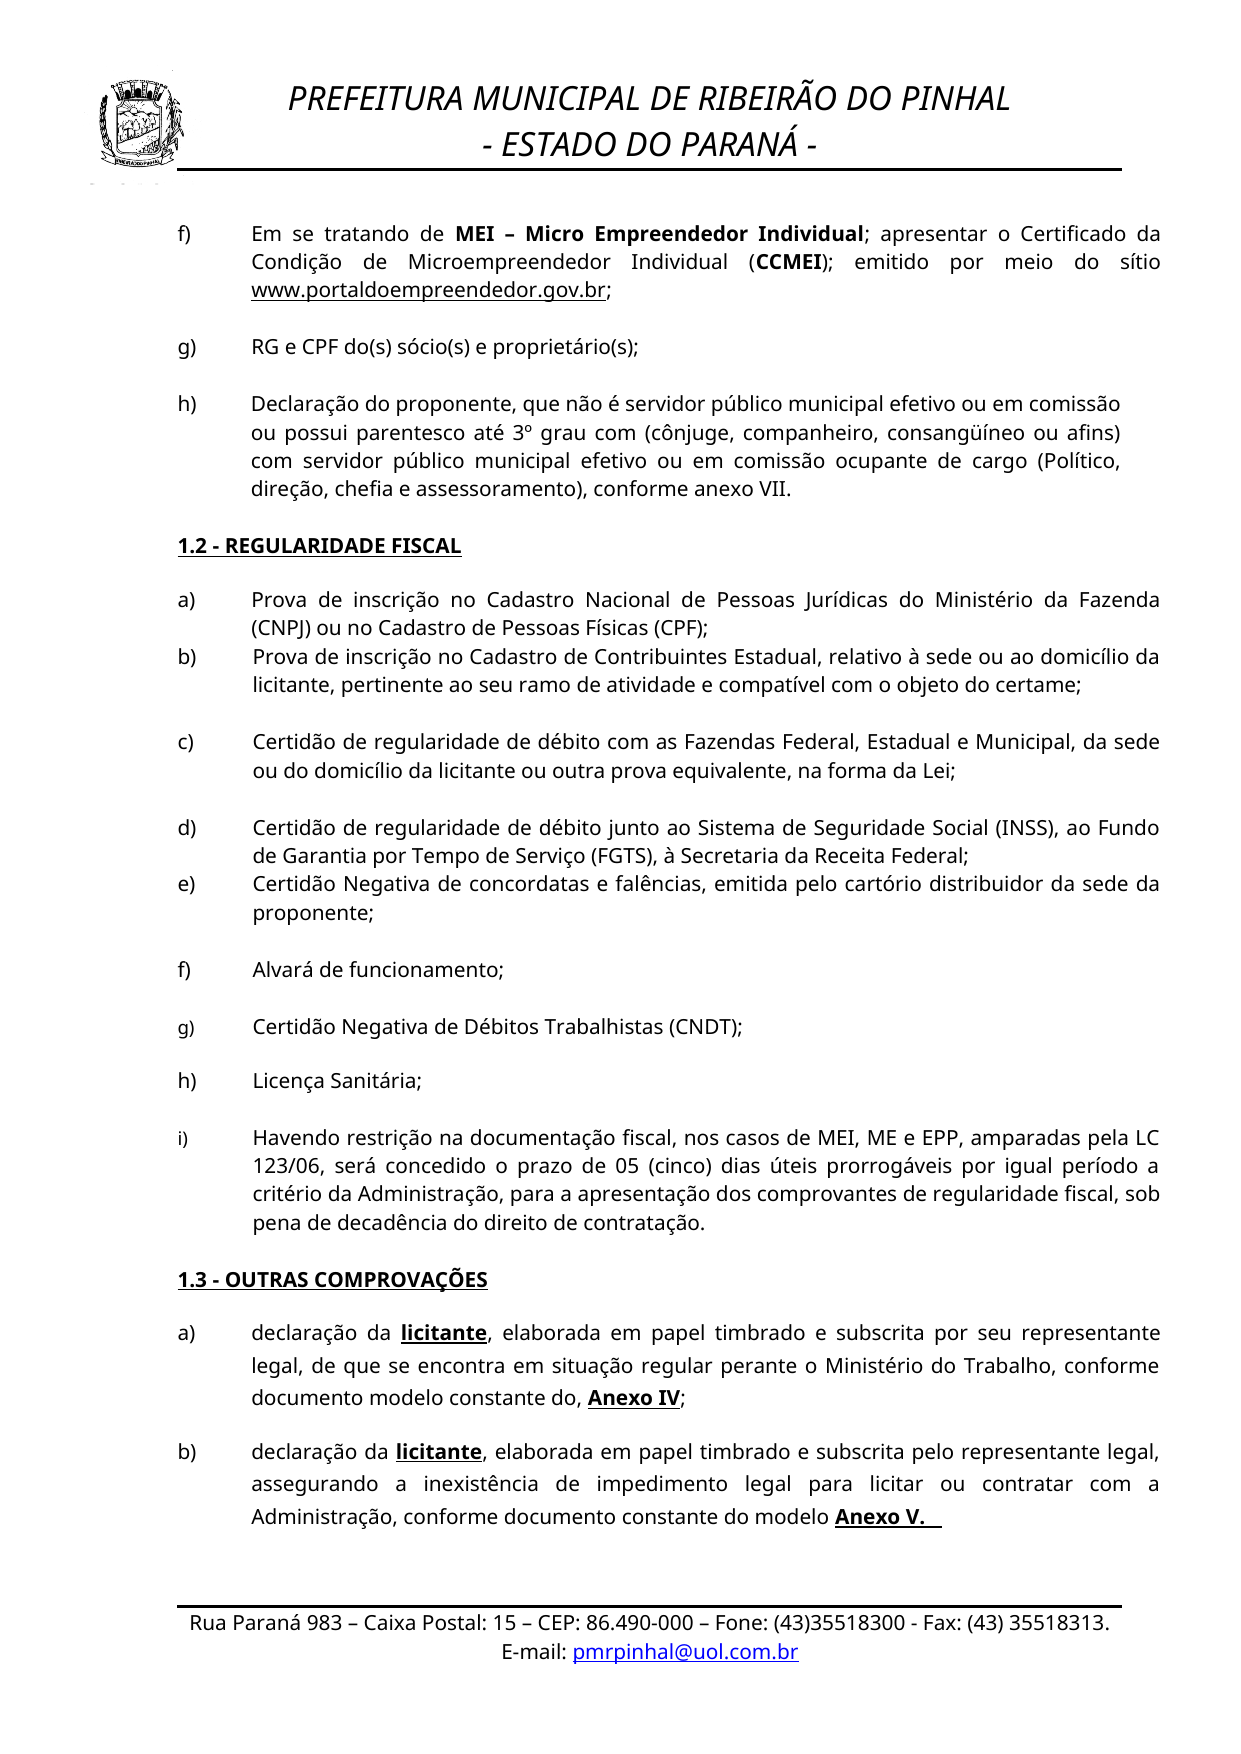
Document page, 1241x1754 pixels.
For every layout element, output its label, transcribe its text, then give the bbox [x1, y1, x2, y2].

text 1.2 - REGULARIDADE FISCAL [177, 531, 1161, 560]
picture [83, 65, 202, 185]
list Certidão de regularidade de débito com as Fazendas Federal, Estadual e Municipal, da sede ou do domicílio da licitante ou outra prova equivalente, na forma da Lei; [177, 727, 1161, 784]
list Prova de inscrição no Cadastro de Contribuintes Estadual, relativo à sede ou ao domicílio da licitante, pertinente ao seu ramo de atividade e compatível com o objeto do certame; [177, 642, 1161, 699]
text a) Prova de inscrição no Cadastro Nacional de Pessoas Jurídicas do Ministério da Fazenda (CNPJ) ou no Cadastro de Pessoas Físicas (CPF); [177, 585, 1161, 642]
list Certidão Negativa de Débitos Trabalhistas (CNDT); [177, 1012, 1161, 1040]
list Certidão Negativa de concordatas e falências, emitida pelo cartório distribuidor da sede da proponente; [177, 869, 1161, 926]
list Alvará de funcionamento; [177, 955, 1161, 983]
text f) Em se tratando de MEI – Micro Empreendedor Individual; apresentar o Certificado da Condição de Microempreendedor Individual (CCMEI); emitido por meio do sítio www.portaldoempreendedor.gov.br; [177, 219, 1161, 304]
text a) declaração da licitante, elaborada em papel timbrado e subscrita por seu representante legal, de que se encontra em situação regular perante o Ministério do Trabalho, conforme documento modelo constante do, Anexo IV; [177, 1318, 1161, 1412]
list Certidão de regularidade de débito junto ao Sistema de Seguridade Social (INSS), ao Fundo de Garantia por Tempo de Serviço (FGTS), à Secretaria da Receita Federal; [177, 813, 1161, 869]
text h) Declaração do proponente, que não é servidor público municipal efetivo ou em comissão ou possui parentesco até 3º grau com (cônjuge, companheiro, consangüíneo ou afins) com servidor público municipal efetivo ou em comissão ocupante de cargo (Político, direção, chefia e assessoramento), conforme anexo VII. [177, 389, 1122, 503]
list Havendo restrição na documentação fiscal, nos casos de MEI, ME e EPP, amparadas pela LC 123/06, será concedido o prazo de 05 (cinco) dias úteis prorrogáveis por igual período a critério da Administração, para a apresentação dos comprovantes de regularidade fiscal, sob pena de decadência do direito de contratação. [177, 1123, 1161, 1236]
list Licença Sanitária; [177, 1066, 1161, 1094]
text b) declaração da licitante, elaborada em papel timbrado e subscrita pelo representante legal, assegurando a inexistência de impedimento legal para licitar ou contratar com a Administração, conforme documento constante do modelo Anexo V. [177, 1437, 1161, 1531]
text g) RG e CPF do(s) sócio(s) e proprietário(s); [177, 332, 1161, 361]
text 1.3 - OUTRAS COMPROVAÇÕES [177, 1265, 1161, 1293]
